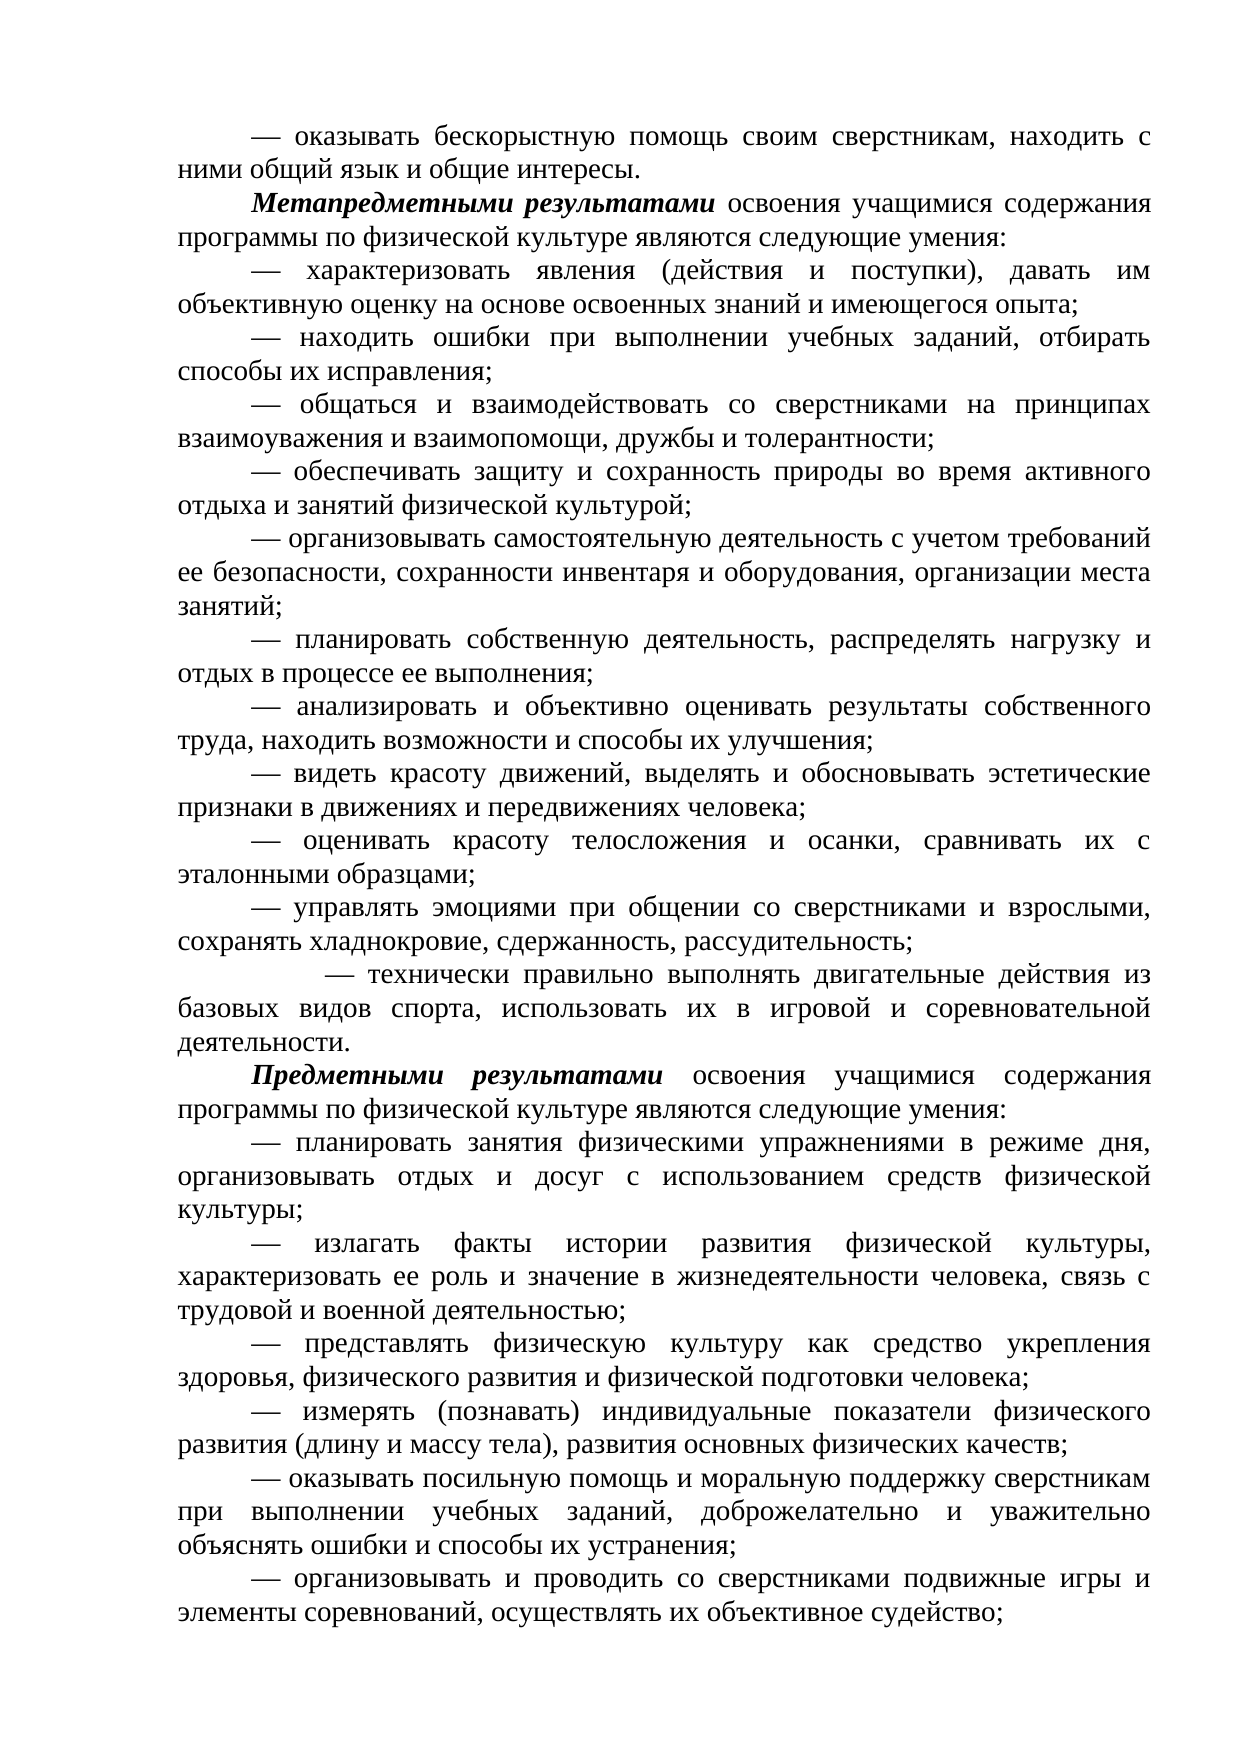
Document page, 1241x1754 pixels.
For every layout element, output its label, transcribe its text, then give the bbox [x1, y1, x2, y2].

text — технически правильно выполнять двигательные действия из базовых видов спорта, использовать их в игровой и соревновательной деятельности. [177, 957, 1152, 1057]
text — излагать факты истории развития физической культуры, характеризовать ее роль и значение в жизнедеятельности человека, связь с трудовой и военной деятельностью; [177, 1225, 1152, 1326]
text — оказывать посильную помощь и моральную поддержку сверстникам при выполнении учебных заданий, доброжелательно и уважительно объяснять ошибки и способы их устранения; [177, 1460, 1152, 1560]
text — оказывать бескорыстную помощь своим сверстникам, находить с ними общий язык и общие интересы. [177, 118, 1152, 185]
text — организовывать самостоятельную деятельность с учетом требований ее безопасности, сохранности инвентаря и оборудования, организации места занятий; [177, 521, 1152, 621]
text — измерять (познавать) индивидуальные показатели физического развития (длину и массу тела), развития основных физических качеств; [177, 1393, 1152, 1460]
text — анализировать и объективно оценивать результаты собственного труда, находить возможности и способы их улучшения; [177, 688, 1152, 755]
text — общаться и взаимодействовать со сверстниками на принципах взаимоуважения и взаимопомощи, дружбы и толерантности; [177, 386, 1152, 453]
text — управлять эмоциями при общении со сверстниками и взрослыми, сохранять хладнокровие, сдержанность, рассудительность; [177, 889, 1152, 957]
text — планировать собственную деятельность, распределять нагрузку и отдых в процессе ее выполнения; [177, 621, 1152, 688]
text — планировать занятия физическими упражнениями в режиме дня, организовывать отдых и досуг с использованием средств физической культуры; [177, 1124, 1152, 1225]
text Метапредметными результатами освоения учащимися содержания программы по физической культуре являются следующие умения: [177, 185, 1152, 252]
text — организовывать и проводить со сверстниками подвижные игры и элементы соревнований, осуществлять их объективное судейство; [177, 1560, 1152, 1627]
text — оценивать красоту телосложения и осанки, сравнивать их с эталонными образцами; [177, 822, 1152, 889]
text Предметными результатами освоения учащимися содержания программы по физической культуре являются следующие умения: [177, 1057, 1152, 1124]
text — представлять физическую культуру как средство укрепления здоровья, физического развития и физической подготовки человека; [177, 1326, 1152, 1393]
text — обеспечивать защиту и сохранность природы во время активного отдыха и занятий физической культурой; [177, 453, 1152, 521]
text — характеризовать явления (действия и поступки), давать им объективную оценку на основе освоенных знаний и имеющегося опыта; [177, 252, 1152, 319]
text — находить ошибки при выполнении учебных заданий, отбирать способы их исправления; [177, 319, 1152, 386]
text — видеть красоту движений, выделять и обосновывать эстетические признаки в движениях и передвижениях человека; [177, 755, 1152, 822]
